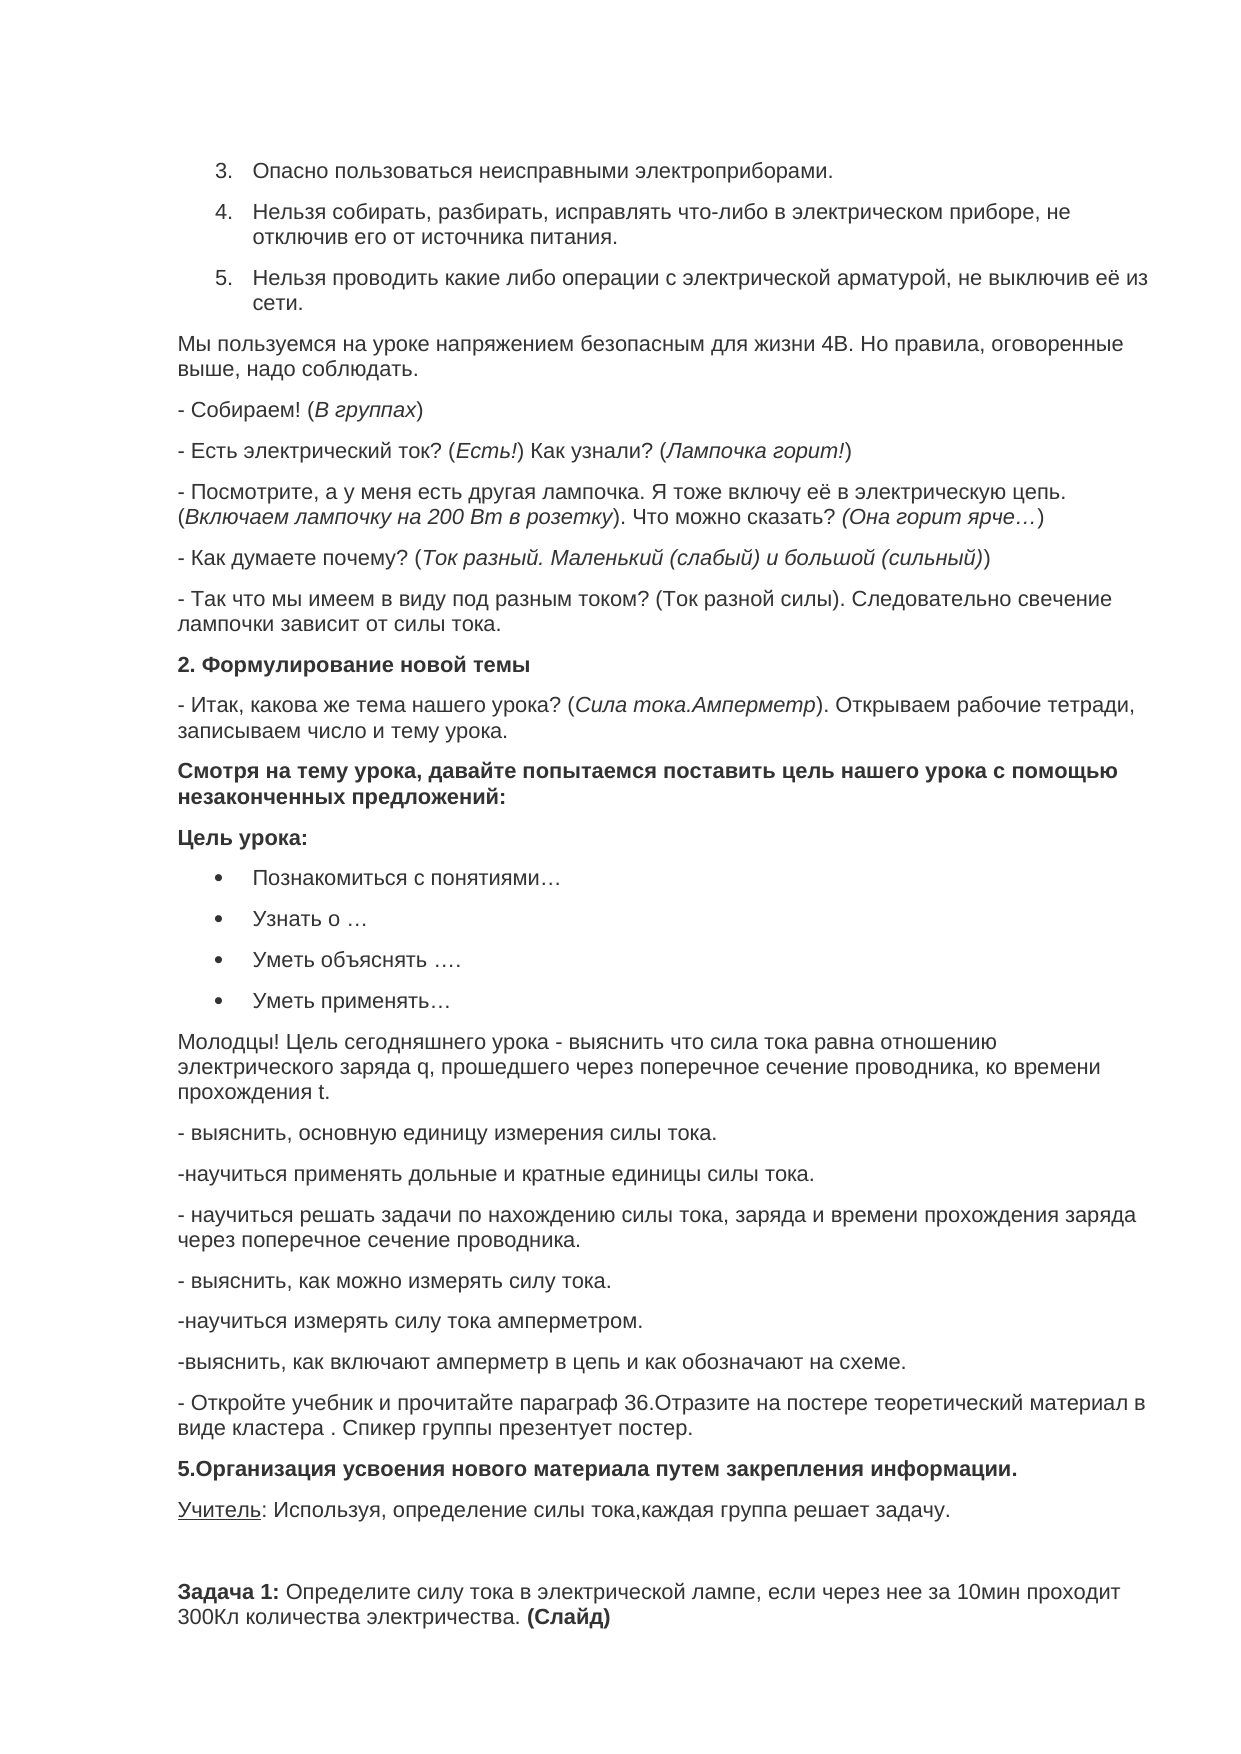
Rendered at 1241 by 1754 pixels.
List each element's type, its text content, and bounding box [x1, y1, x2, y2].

text - Как думаете почему? (Ток разный. Маленький (слабый) и большой (сильный)) [177, 544, 1152, 570]
text - Итак, какова же тема нашего урока? (Сила тока.Амперметр). Открываем рабочие тетради, записываем число и тему урока. [177, 692, 1152, 743]
text -научиться применять дольные и кратные единицы силы тока. [177, 1161, 1152, 1186]
list Уметь объяснять …. [215, 947, 1152, 972]
text - Есть электрический ток? (Есть!) Как узнали? (Лампочка горит!) [177, 438, 1152, 463]
text - научиться решать задачи по нахождению силы тока, заряда и времени прохождения заряда через поперечное сечение проводника. [177, 1201, 1152, 1252]
list Уметь применять… [215, 988, 1152, 1013]
list Нельзя проводить какие либо операции с электрической арматурой, не выключив её из сети. [215, 265, 1152, 315]
list Нельзя собирать, разбирать, исправлять что-либо в электрическом приборе, не отключив его от источника питания. [215, 199, 1152, 249]
text Молодцы! Цель сегодняшнего урока - выяснить что сила тока равна отношению электрического заряда q, прошедшего через поперечное сечение проводника, ко времени прохождения t. [177, 1028, 1152, 1104]
list Познакомиться с понятиями… [215, 865, 1152, 890]
text -научиться измерять силу тока амперметром. [177, 1308, 1152, 1333]
text Цель урока: [177, 824, 1152, 849]
text - выяснить, основную единицу измерения силы тока. [177, 1120, 1152, 1145]
text 2. Формулирование новой темы [177, 651, 1152, 677]
list Опасно пользоваться неисправными электроприборами. [215, 158, 1152, 183]
text 5.Организация усвоения нового материала путем закрепления информации. [177, 1456, 1152, 1481]
text Мы пользуемся на уроке напряжением безопасным для жизни 4В. Но правила, оговоренные выше, надо соблюдать. [177, 331, 1152, 381]
text - выяснить, как можно измерять силу тока. [177, 1267, 1152, 1293]
text Задача 1: Определите силу тока в электрической лампе, если через нее за 10мин проходит 300Кл количества электричества. (Слайд) [177, 1578, 1152, 1629]
list Узнать о … [215, 906, 1152, 931]
text - Посмотрите, а у меня есть другая лампочка. Я тоже включу её в электрическую цепь. (Включаем лампочку на 200 Вт в розетку). Что можно сказать? (Она горит ярче…) [177, 478, 1152, 529]
text - Собираем! (В группах) [177, 397, 1152, 422]
text Учитель: Используя, определение силы тока,каждая группа решает задачу. [177, 1497, 1152, 1522]
text - Так что мы имеем в виду под разным током? (Ток разной силы). Следовательно свечение лампочки зависит от силы тока. [177, 585, 1152, 636]
text Смотря на тему урока, давайте попытаемся поставить цель нашего урока с помощью незаконченных предложений: [177, 758, 1152, 809]
text - Откройте учебник и прочитайте параграф 36.Отразите на постере теоретический материал в виде кластера . Спикер группы презентует постер. [177, 1390, 1152, 1440]
text -выяснить, как включают амперметр в цепь и как обозначают на схеме. [177, 1349, 1152, 1374]
